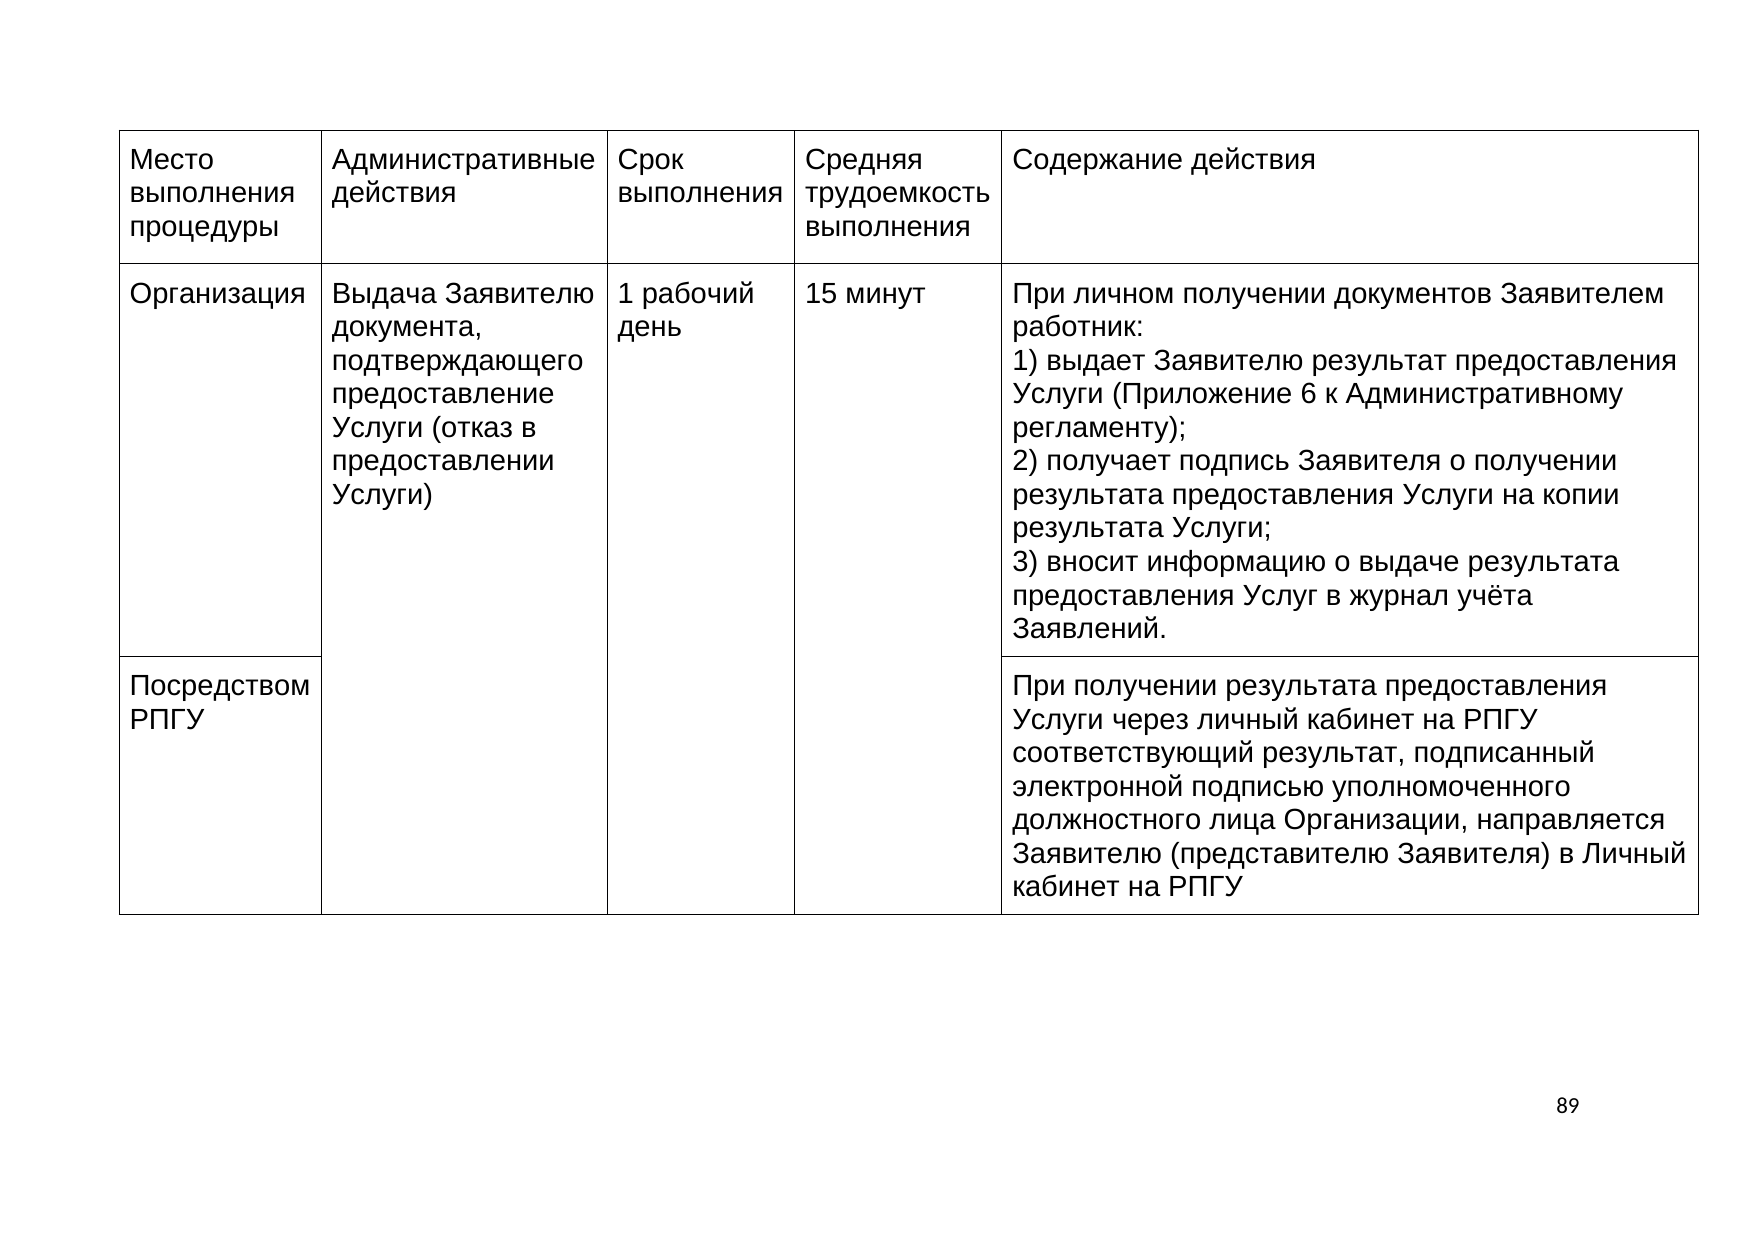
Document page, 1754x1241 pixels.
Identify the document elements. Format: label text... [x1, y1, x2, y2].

table_cell Выдача Заявителю документа, подтверждающего предоставление Услуги (отказ в предоставлении Услуги) [322, 264, 607, 914]
table_header Содержание действия [1002, 131, 1698, 263]
table_header Административные действия [322, 131, 607, 263]
table_header Средняя трудоемкость выполнения [795, 131, 1001, 263]
table_cell Посредством РПГУ [120, 657, 321, 914]
table_cell При личном получении документов Заявителем работник: 1) выдает Заявителю результат предоставления Услуги (Приложение 6 к Административному регламенту); 2) получает подпись Заявителя о получении результата предоставления Услуги на копии результата Услуги; 3) вносит информацию о выдаче результата предоставления Услуг в журнал учёта Заявлений. [1002, 264, 1698, 656]
table_cell Организация [120, 264, 321, 656]
table_cell 15 минут [795, 264, 1001, 914]
table_header Место выполнения процедуры [120, 131, 321, 263]
table_cell 1 рабочий день [608, 264, 794, 914]
table_header Срок выполнения [608, 131, 794, 263]
table_cell При получении результата предоставления Услуги через личный кабинет на РПГУ соответствующий результат, подписанный электронной подписью уполномоченного должностного лица Организации, направляется Заявителю (представителю Заявителя) в Личный кабинет на РПГУ [1002, 657, 1698, 914]
